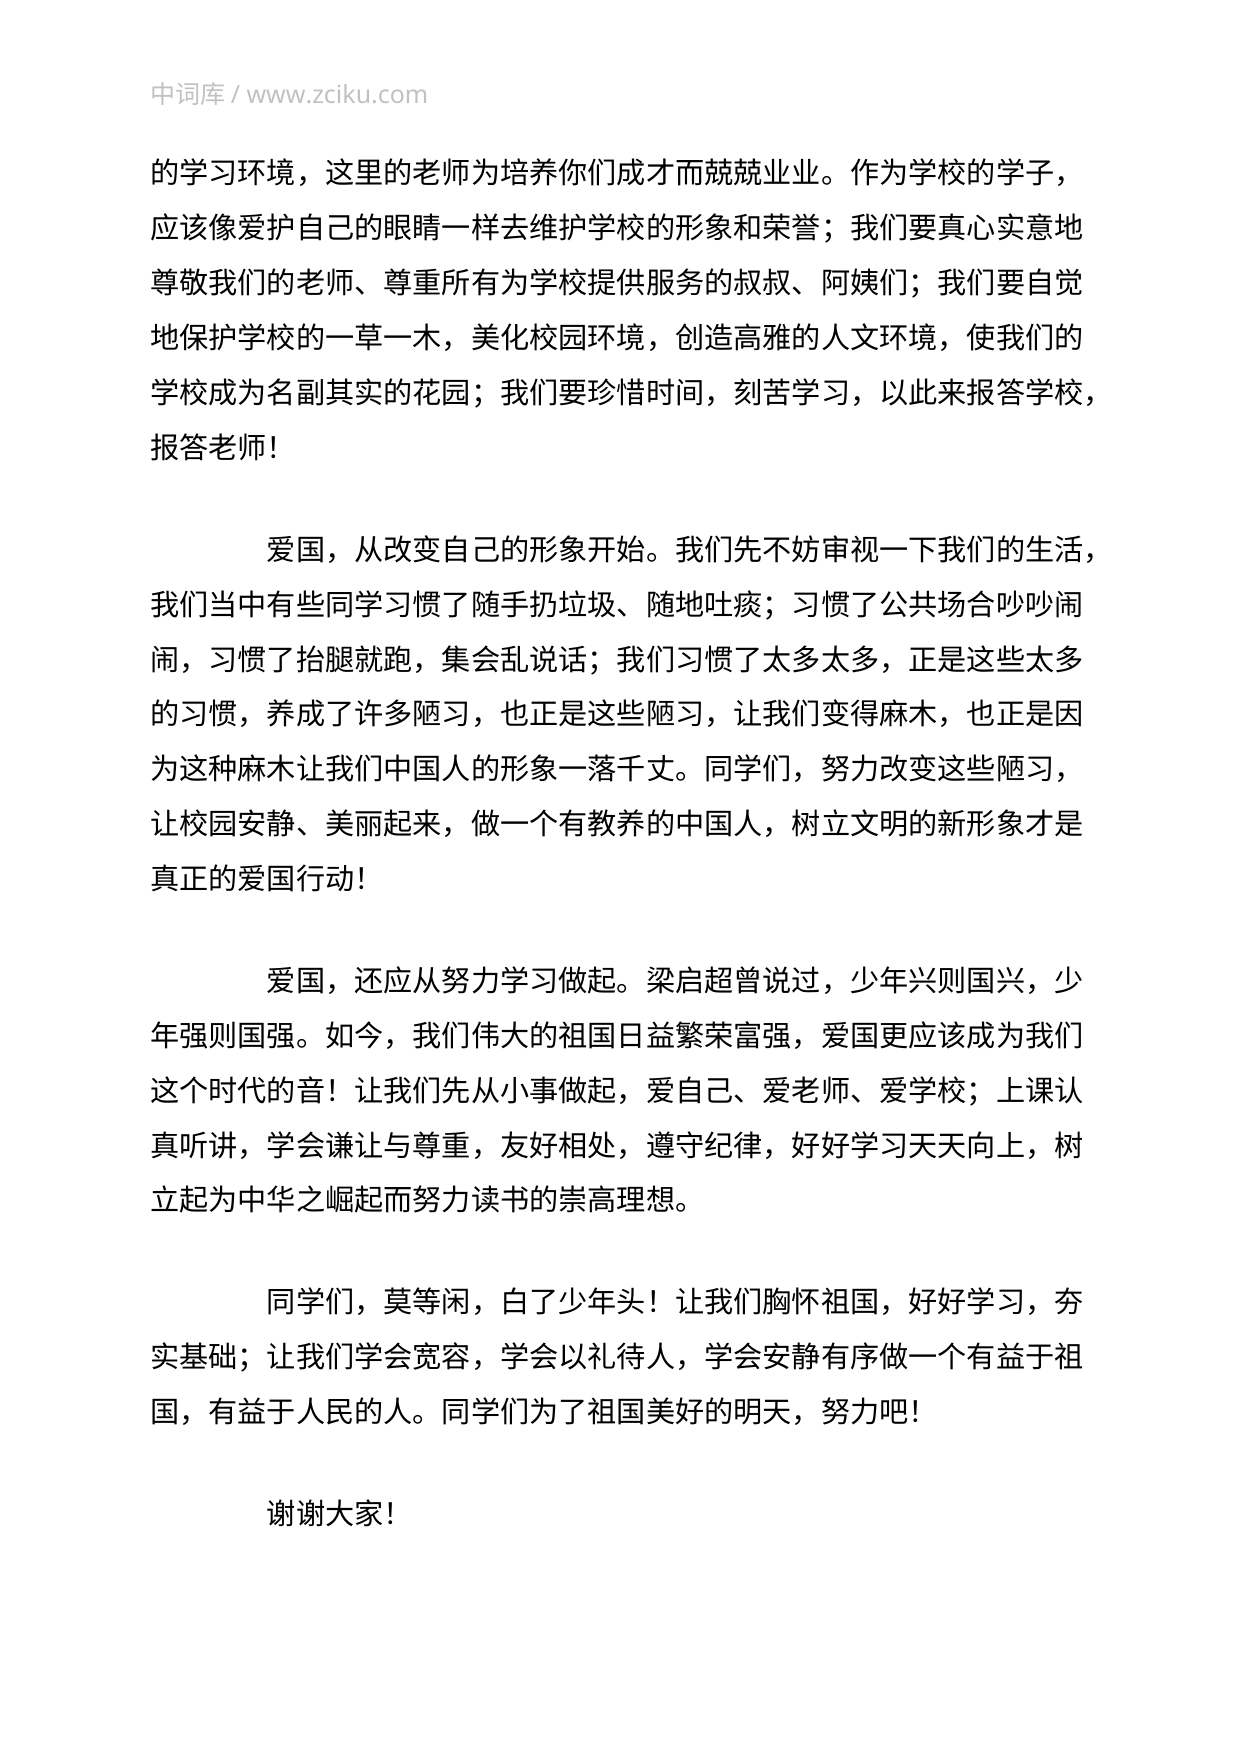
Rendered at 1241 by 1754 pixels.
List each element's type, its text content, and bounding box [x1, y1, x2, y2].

text 爱国，还应从努力学习做起。梁启超曾说过，少年兴则国兴，少年强则国强。如今，我们伟大的祖国日益繁荣富强，爱国更应该成为我们这个时代的音！让我们先从小事做起，爱自己、爱老师、爱学校；上课认真听讲，学会谦让与尊重，友好相处，遵守纪律，好好学习天天向上，树立起为中华之崛起而努力读书的崇高理想。 [150, 957, 1090, 1219]
text 爱国，从改变自己的形象开始。我们先不妨审视一下我们的生活，我们当中有些同学习惯了随手扔垃圾、随地吐痰；习惯了公共场合吵吵闹闹，习惯了抬腿就跑，集会乱说话；我们习惯了太多太多，正是这些太多的习惯，养成了许多陋习，也正是这些陋习，让我们变得麻木，也正是因为这种麻木让我们中国人的形象一落千丈。同学们，努力改变这些陋习，让校园安静、美丽起来，做一个有教养的中国人，树立文明的新形象才是真正的爱国行动！ [150, 526, 1090, 898]
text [150, 150, 1090, 467]
text 谢谢大家！ [150, 1490, 1090, 1533]
text 同学们，莫等闲，白了少年头！让我们胸怀祖国，好好学习，夯实基础；让我们学会宽容，学会以礼待人，学会安静有序做一个有益于祖国，有益于人民的人。同学们为了祖国美好的明天，努力吧！ [150, 1279, 1090, 1431]
